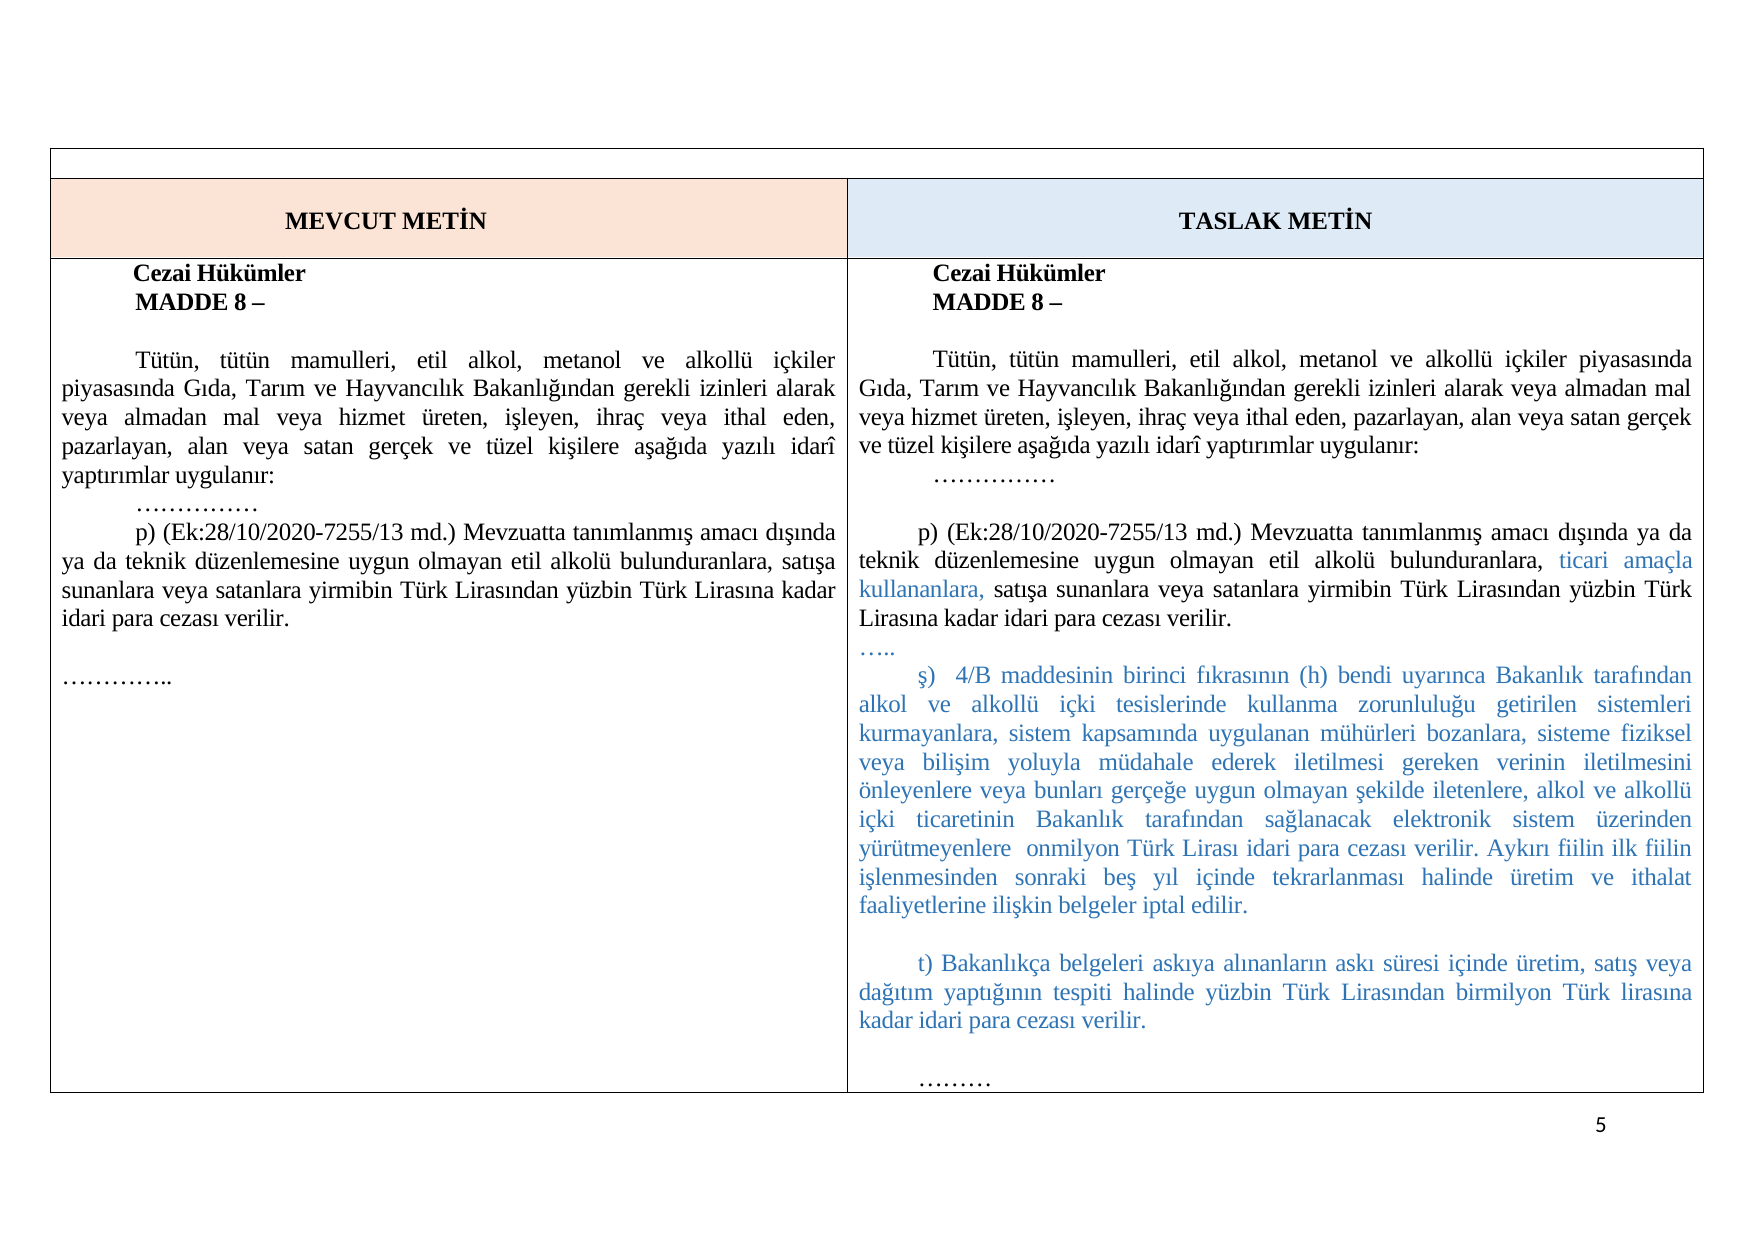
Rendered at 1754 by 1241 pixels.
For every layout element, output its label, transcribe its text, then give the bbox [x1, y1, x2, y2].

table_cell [51, 259, 847, 1092]
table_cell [51, 149, 1703, 177]
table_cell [848, 259, 1703, 1092]
table_cell MEVCUT METİN [51, 179, 847, 257]
table_cell TASLAK METİN [848, 179, 1703, 257]
